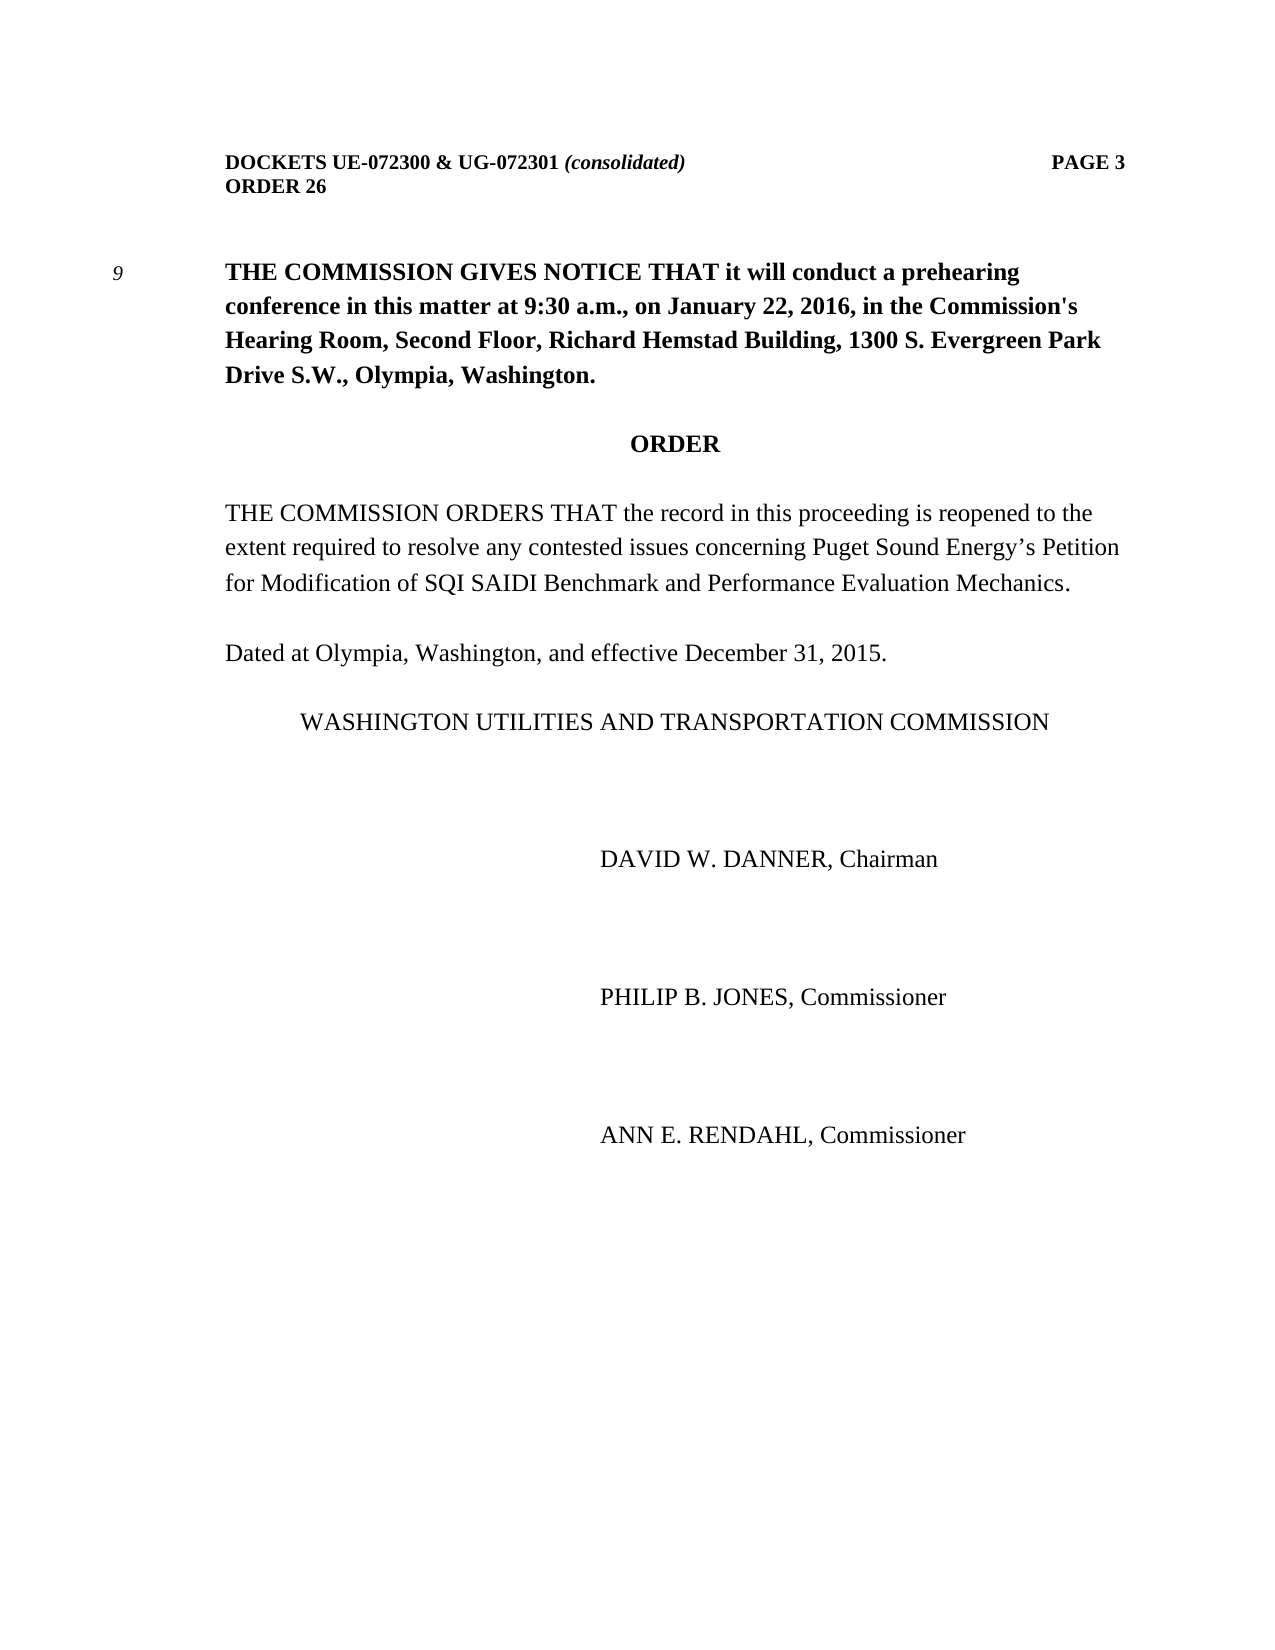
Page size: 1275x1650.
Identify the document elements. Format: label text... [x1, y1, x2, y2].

subtitle ORDER [225, 429, 1125, 458]
text THE COMMISSION GIVES NOTICE THAT it will conduct a prehearing conference in this matter at 9:30 a.m., on January 22, 2016, in the Commission's Hearing Room, Second Floor, Richard Hemstad Building, 1300 S. Evergreen Park Drive S.W., Olympia, Washington. [112, 257, 1125, 389]
text Dated at Olympia, Washington, and effective December 31, 2015. [225, 638, 1125, 666]
text ANN E. RENDAHL, Commissioner [150, 1120, 1125, 1149]
text WASHINGTON UTILITIES AND TRANSPORTATION COMMISSION [225, 707, 1125, 735]
text THE COMMISSION ORDERS THAT the record in this proceeding is reopened to the extent required to resolve any contested issues concerning Puget Sound Energy’s Petition for Modification of SQI SAIDI Benchmark and Performance Evaluation Mechanics. [225, 498, 1125, 597]
text DAVID W. DANNER, Chairman [534, 844, 1125, 873]
text PHILIP B. JONES, Commissioner [150, 982, 1125, 1011]
